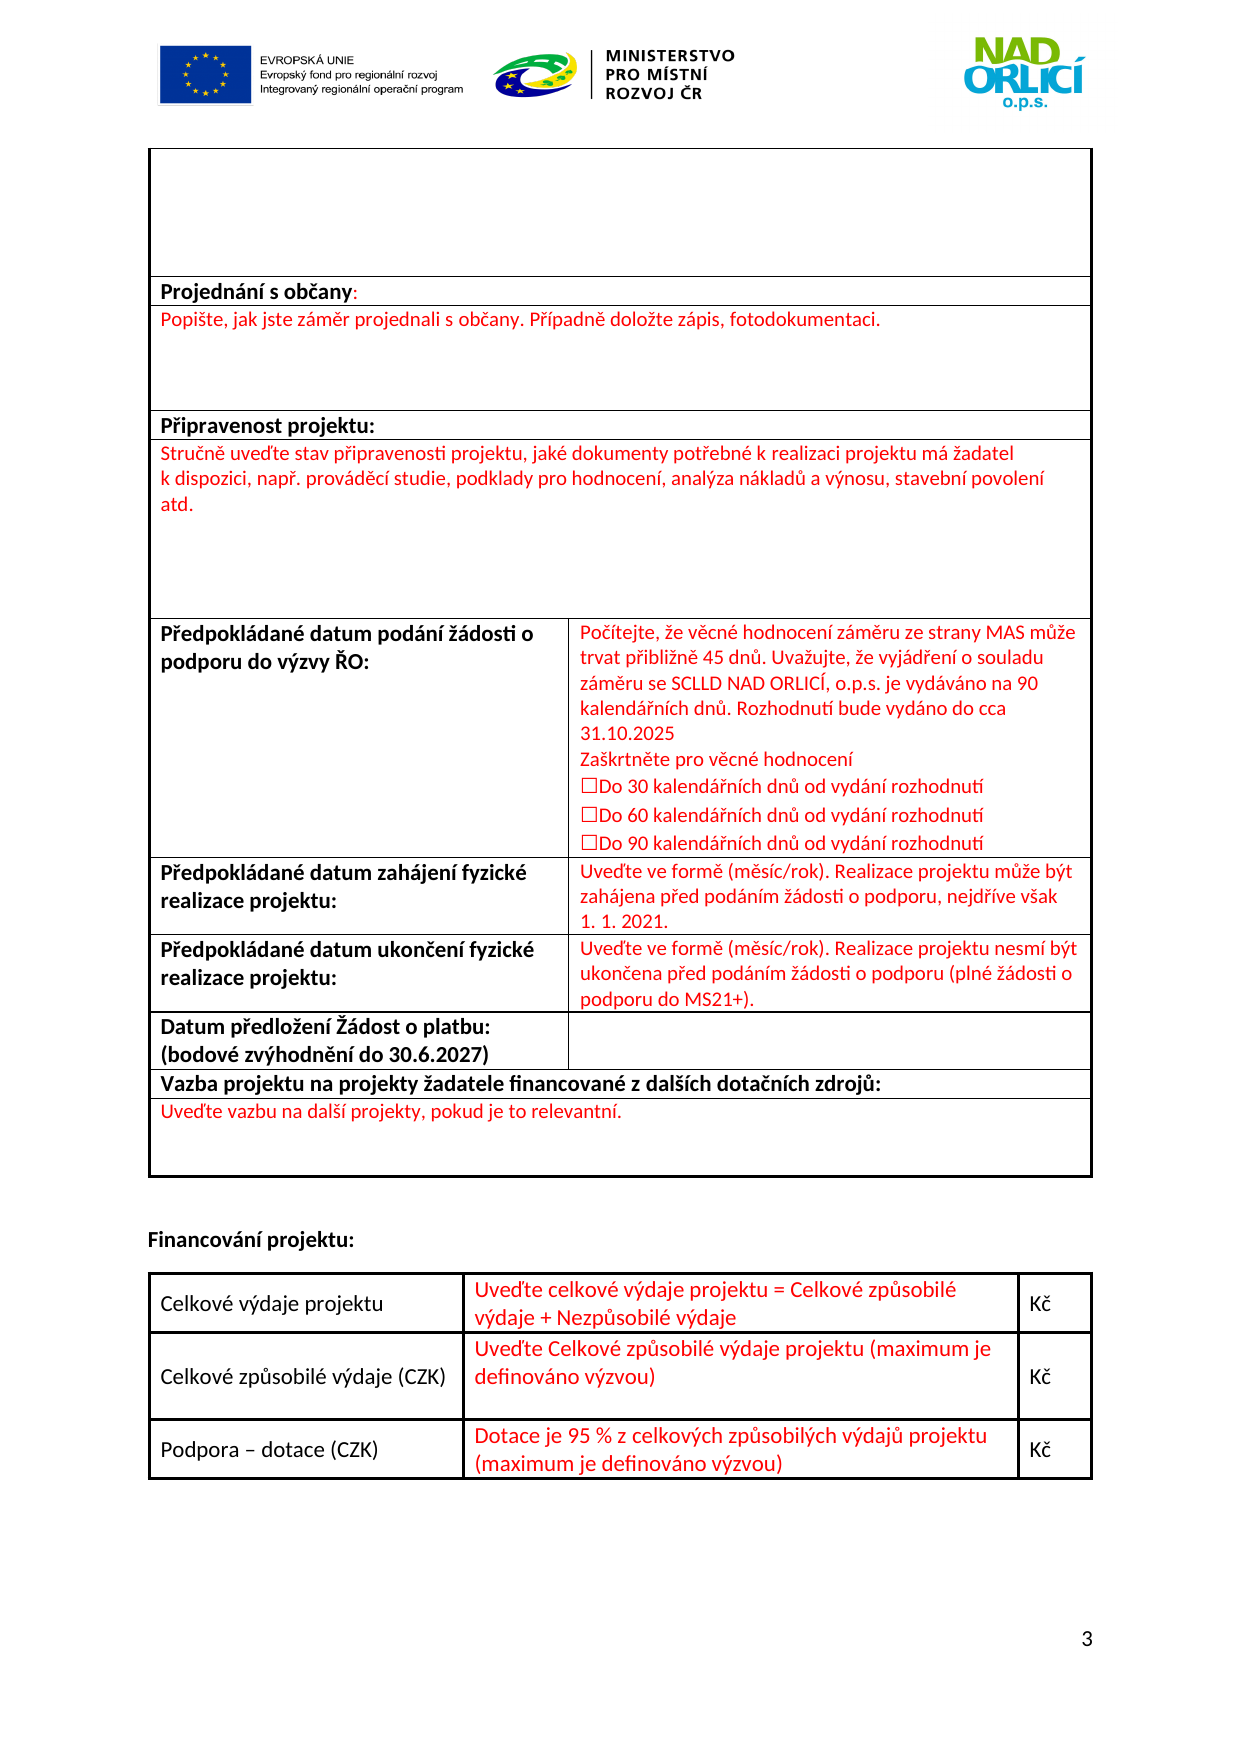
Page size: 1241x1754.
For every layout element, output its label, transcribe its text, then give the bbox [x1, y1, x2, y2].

table_cell Kč [1020, 1421, 1090, 1477]
table_cell Popište, jak jste záměr projednali s občany. Případně doložte zápis, fotodokumentaci. [151, 306, 1090, 410]
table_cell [151, 149, 1090, 276]
table_cell Předpokládané datum ukončení fyzické realizace projektu: [151, 935, 568, 1011]
table_cell Podpora – dotace (CZK) [151, 1421, 462, 1477]
picture [140, 26, 754, 122]
table_cell [569, 1013, 1090, 1068]
table_cell Uveďte ve formě (měsíc/rok). Realizace projektu nesmí být ukončena před podáním žádosti o podporu (plné žádosti o podporu do MS21+). [569, 935, 1090, 1011]
table_cell Celkové způsobilé výdaje (CZK) [151, 1334, 462, 1418]
picture [927, 13, 1118, 133]
table_cell Uveďte ve formě (měsíc/rok). Realizace projektu může být zahájena před podáním žádosti o podporu, nejdříve však 1. 1. 2021. [569, 858, 1090, 934]
table_header Uveďte celkové výdaje projektu = Celkové způsobilé výdaje + Nezpůsobilé výdaje [465, 1275, 1017, 1331]
table_cell Předpokládané datum podání žádosti o podporu do výzvy ŘO: [151, 619, 568, 857]
table_cell Uveďte vazbu na další projekty, pokud je to relevantní. [151, 1099, 1090, 1175]
table_cell Stručně uveďte stav připravenosti projektu, jaké dokumenty potřebné k realizaci projektu má žadatel k dispozici, např. prováděcí studie, podklady pro hodnocení, analýza nákladů a výnosu, stavební povolení atd. [151, 440, 1090, 618]
table_cell Vazba projektu na projekty žadatele financované z dalších dotačních zdrojů: [151, 1070, 1090, 1097]
table_header Kč [1020, 1275, 1090, 1331]
table_cell Kč [1020, 1334, 1090, 1418]
table_cell Projednání s občany: [151, 277, 1090, 305]
table_header Celkové výdaje projektu [151, 1275, 462, 1331]
text Financování projektu: [148, 1225, 1093, 1253]
table_cell Dotace je 95 % z celkových způsobilých výdajů projektu (maximum je definováno výzvou) [465, 1421, 1017, 1477]
table_cell Předpokládané datum zahájení fyzické realizace projektu: [151, 858, 568, 934]
table_cell Počítejte, že věcné hodnocení záměru ze strany MAS může trvat přibližně 45 dnů. Uvažujte, že vyjádření o souladu záměru se SCLLD NAD ORLICÍ, o.p.s. je vydáváno na 90 kalendářních dnů. Rozhodnutí bude vydáno do cca 31.10.2025 Zaškrtněte pro věcné hodnocení Do 30 kalendářních dnů od vydání rozhodnutí Do 60 kalendářních dnů od vydání rozhodnutí Do 90 kalendářních dnů od vydání rozhodnutí [569, 619, 1090, 857]
table_cell Připravenost projektu: [151, 411, 1090, 439]
table_cell Datum předložení Žádost o platbu: (bodové zvýhodnění do 30.6.2027) [151, 1013, 568, 1068]
table_cell Uveďte Celkové způsobilé výdaje projektu (maximum je definováno výzvou) [465, 1334, 1017, 1418]
